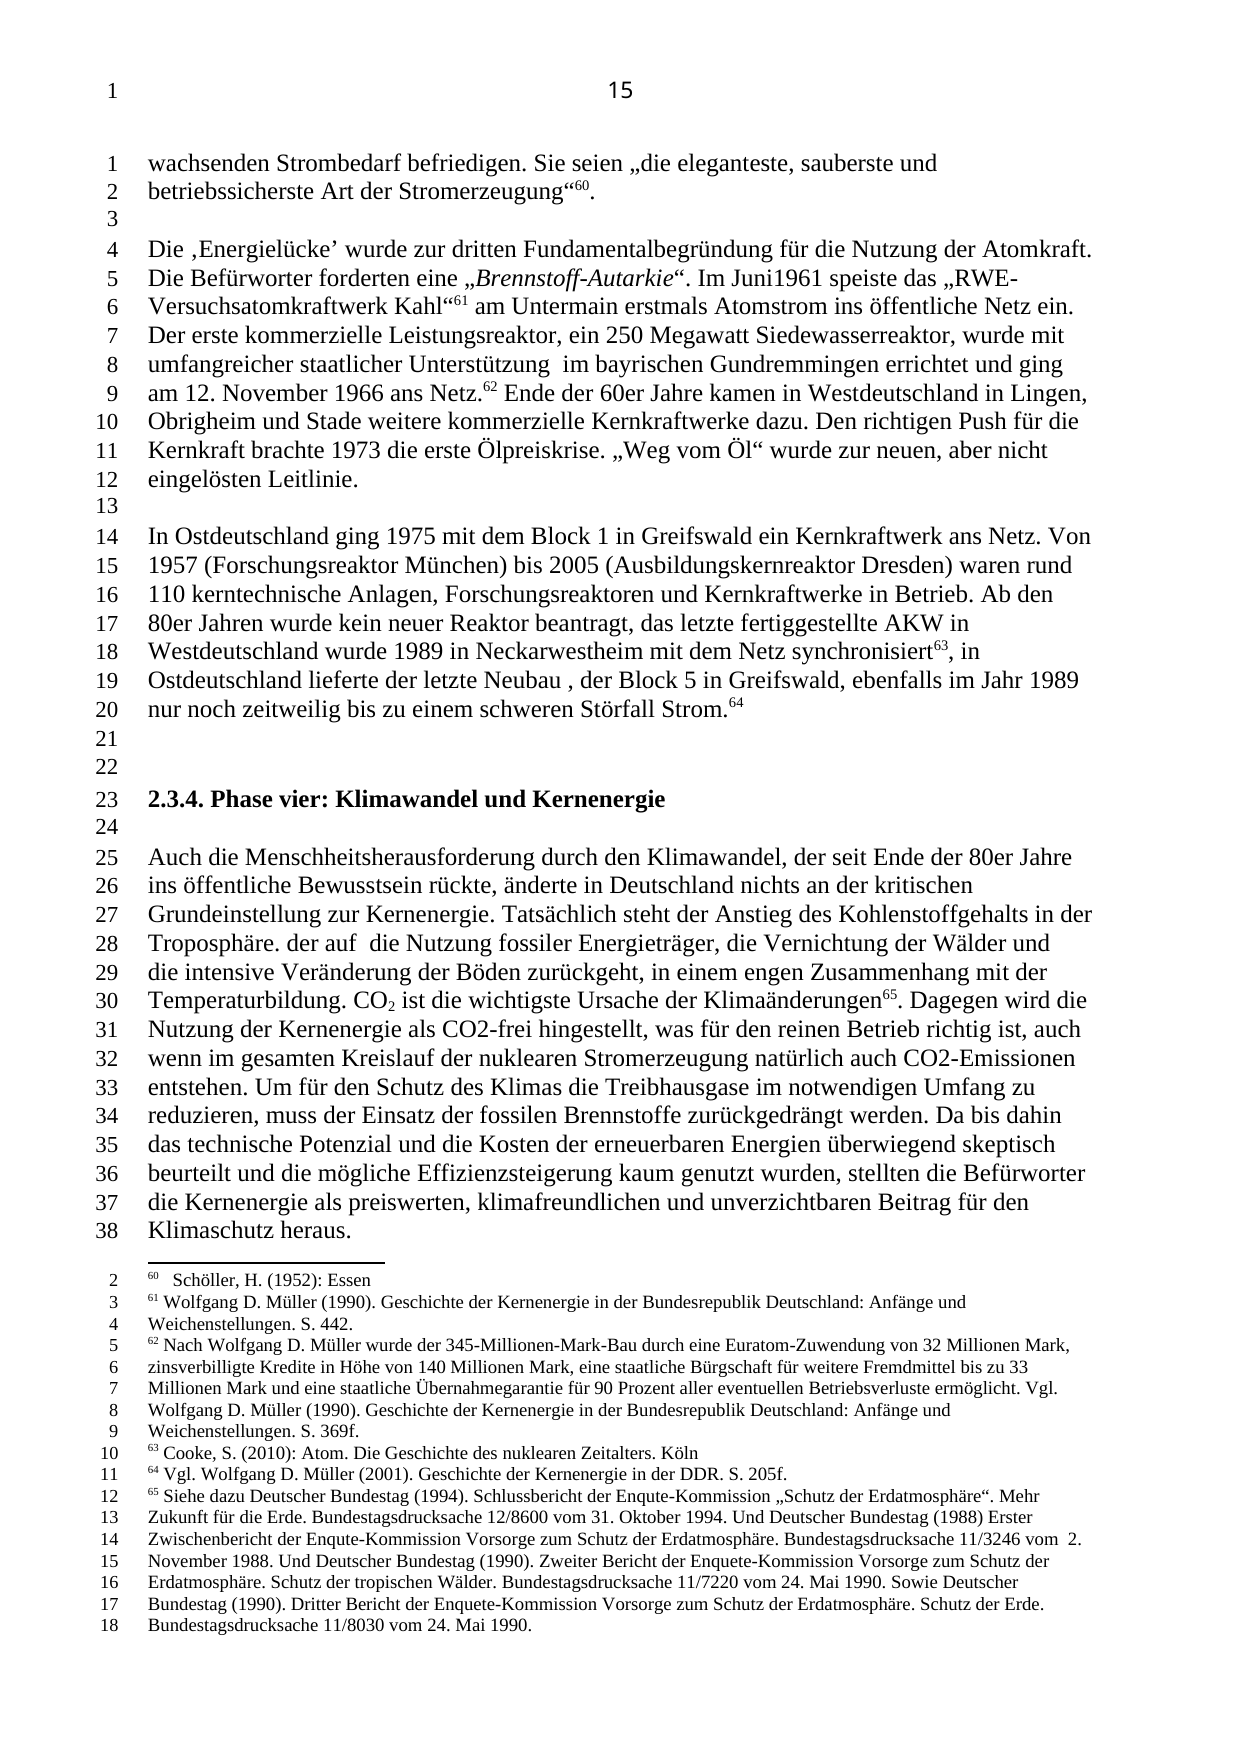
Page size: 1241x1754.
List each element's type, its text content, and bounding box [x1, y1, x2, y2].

text Die ‚Energielücke’ wurde zur dritten Fundamentalbegründung für die Nutzung der Atomkraft. Die Befürworter forderten eine „Brennstoff-Autarkie“. Im Juni1961 speiste das „RWE-Versuchsatomkraftwerk Kahl“ am Untermain erstmals Atomstrom ins öffentliche Netz ein. Der erste kommerzielle Leistungsreaktor, ein 250 Megawatt Siedewasserreaktor, wurde mit umfangreicher staatlicher Unterstützung im bayrischen Gundremmingen errichtet und ging am 12. November 1966 ans Netz. Ende der 60er Jahre kamen in Westdeutschland in Lingen, Obrigheim und Stade weitere kommerzielle Kernkraftwerke dazu. Den richtigen Push für die Kernkraft brachte 1973 die erste Ölpreiskrise. „Weg vom Öl“ wurde zur neuen, aber nicht eingelösten Leitlinie. [148, 234, 1093, 493]
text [148, 148, 1093, 205]
text Auch die Menschheitsherausforderung durch den Klimawandel, der seit Ende der 80er Jahre ins öffentliche Bewusstsein rückte, änderte in Deutschland nichts an der kritischen Grundeinstellung zur Kernenergie. Tatsächlich steht der Anstieg des Kohlenstoffgehalts in der Troposphäre. der auf die Nutzung fossiler Energieträger, die Vernichtung der Wälder und die intensive Veränderung der Böden zurückgeht, in einem engen Zusammenhang mit der Temperaturbildung. CO2 ist die wichtigste Ursache der Klimaänderungen. Dagegen wird die Nutzung der Kernenergie als CO2-frei hingestellt, was für den reinen Betrieb richtig ist, auch wenn im gesamten Kreislauf der nuklearen Stromerzeugung natürlich auch CO2-Emissionen entstehen. Um für den Schutz des Klimas die Treibhausgase im notwendigen Umfang zu reduzieren, muss der Einsatz der fossilen Brennstoffe zurückgedrängt werden. Da bis dahin das technische Potenzial und die Kosten der erneuerbaren Energien überwiegend skeptisch beurteilt und die mögliche Effizienzsteigerung kaum genutzt wurden, stellten die Befürworter die Kernenergie als preiswerten, klimafreundlichen und unverzichtbaren Beitrag für den Klimaschutz heraus. [148, 842, 1093, 1244]
subtitle 2.3.4. Phase vier: Klimawandel und Kernenergie [148, 784, 1093, 813]
text In Ostdeutschland ging 1975 mit dem Block 1 in Greifswald ein Kernkraftwerk ans Netz. Von 1957 (Forschungsreaktor München) bis 2005 (Ausbildungskernreaktor Dresden) waren rund 110 kerntechnische Anlagen, Forschungsreaktoren und Kernkraftwerke in Betrieb. Ab den 80er Jahren wurde kein neuer Reaktor beantragt, das letzte fertiggestellte AKW in Westdeutschland wurde 1989 in Neckarwestheim mit dem Netz synchronisiert, in Ostdeutschland lieferte der letzte Neubau , der Block 5 in Greifswald, ebenfalls im Jahr 1989 nur noch zeitweilig bis zu einem schweren Störfall Strom. [148, 521, 1093, 723]
